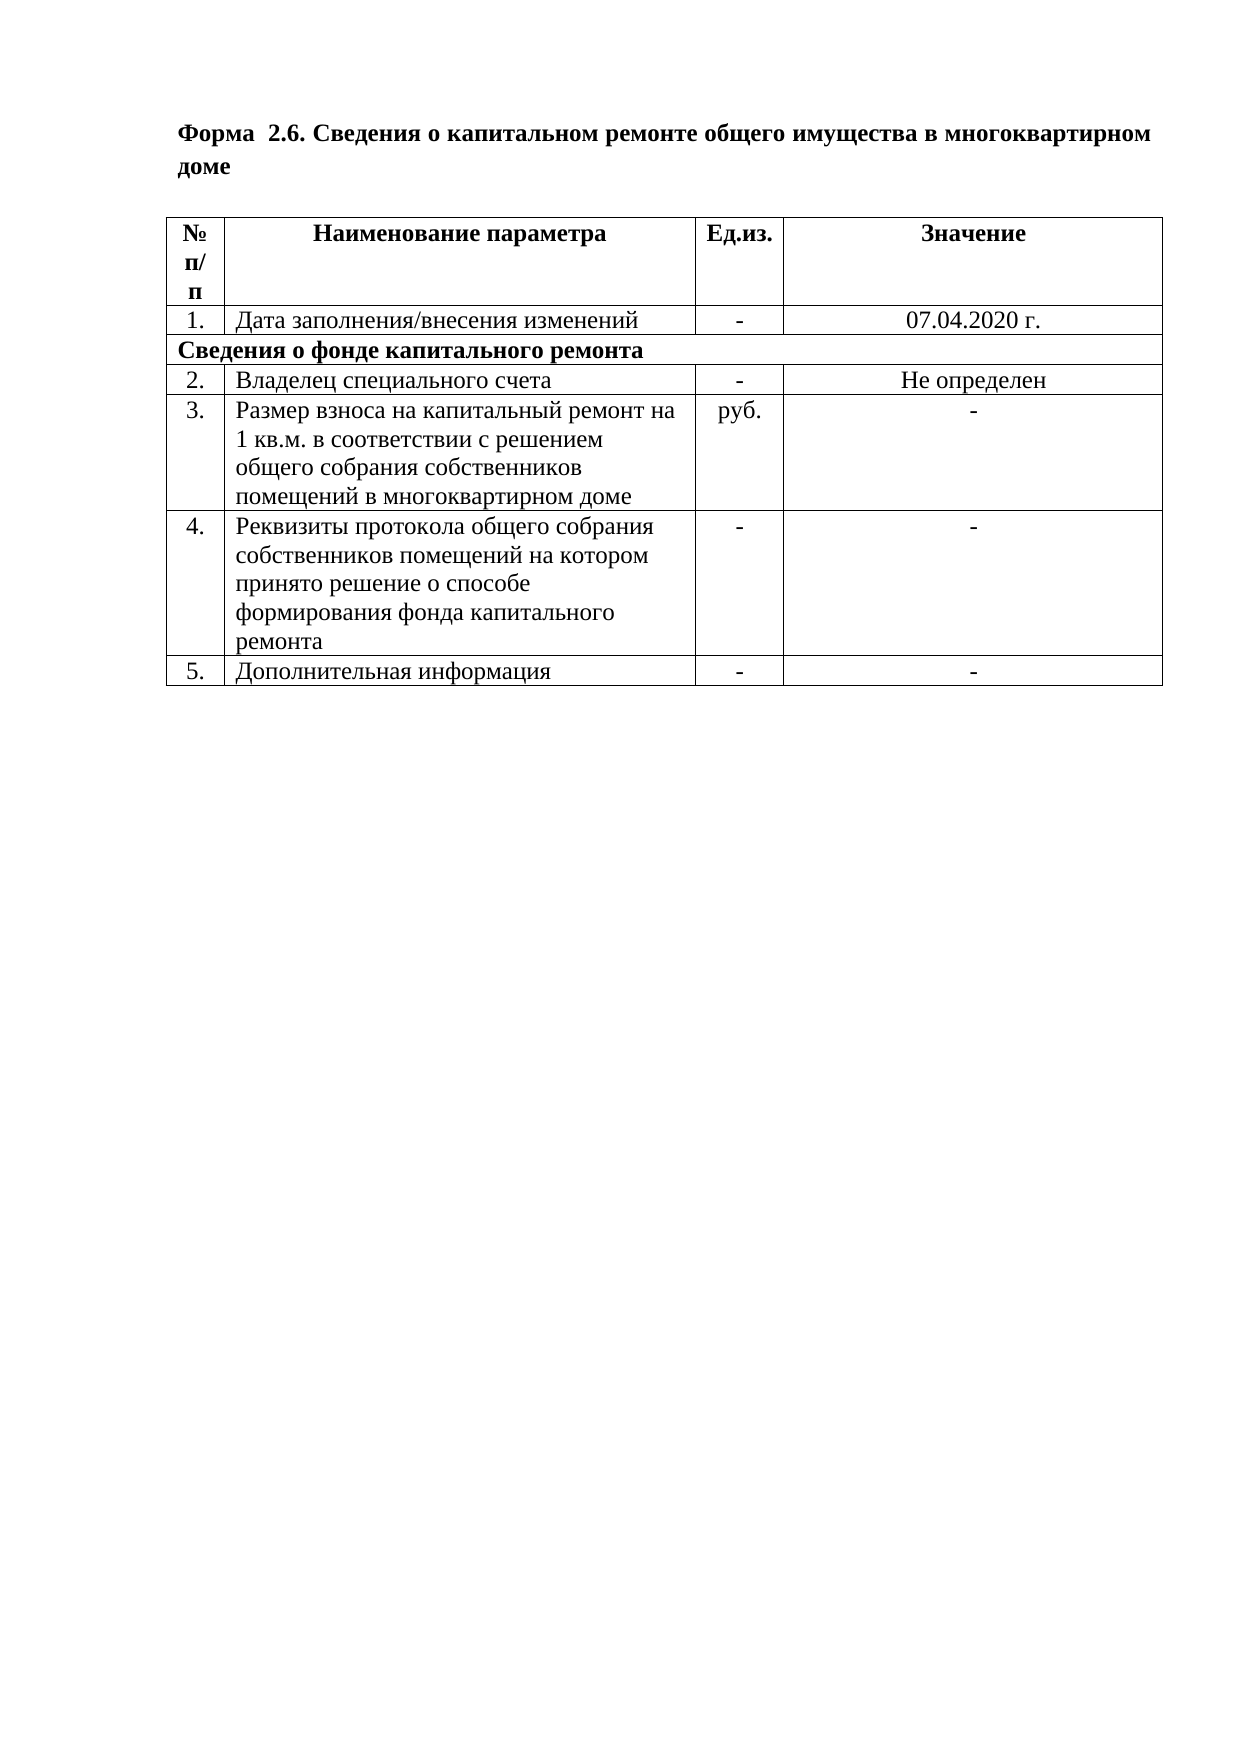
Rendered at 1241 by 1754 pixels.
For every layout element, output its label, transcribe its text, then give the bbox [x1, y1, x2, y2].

text Форма 2.6. Сведения о капитальном ремонте общего имущества в многоквартирном доме [177, 118, 1152, 180]
table_header Наименование параметра [225, 218, 695, 304]
table_header Ед.из. [696, 218, 783, 304]
table_cell - [784, 511, 1162, 655]
table_cell 4. [167, 511, 224, 655]
table_cell - [696, 365, 783, 394]
table_cell Дополнительная информация [225, 656, 695, 684]
table_cell Дата заполнения/внесения изменений [225, 306, 695, 334]
table_cell 1. [167, 306, 224, 334]
table_cell 07.04.2020 г. [784, 306, 1162, 334]
table_cell - [696, 306, 783, 334]
table_cell - [696, 511, 783, 655]
table_cell 2. [167, 365, 224, 394]
table_header Значение [784, 218, 1162, 304]
table_cell - [784, 656, 1162, 684]
table_cell Сведения о фонде капитального ремонта [167, 335, 1162, 364]
table_cell Не определен [784, 365, 1162, 394]
table_cell 3. [167, 395, 224, 510]
table_header № п/п [167, 218, 224, 304]
table_cell Размер взноса на капитальный ремонт на 1 кв.м. в соответствии с решением общего собрания собственников помещений в многоквартирном доме [225, 395, 695, 510]
table_cell - [784, 395, 1162, 510]
table_cell - [696, 656, 783, 684]
table_cell руб. [696, 395, 783, 510]
table_cell Владелец специального счета [225, 365, 695, 394]
table_cell Реквизиты протокола общего собрания собственников помещений на котором принято решение о способе формирования фонда капитального ремонта [225, 511, 695, 655]
table_cell 5. [167, 656, 224, 684]
